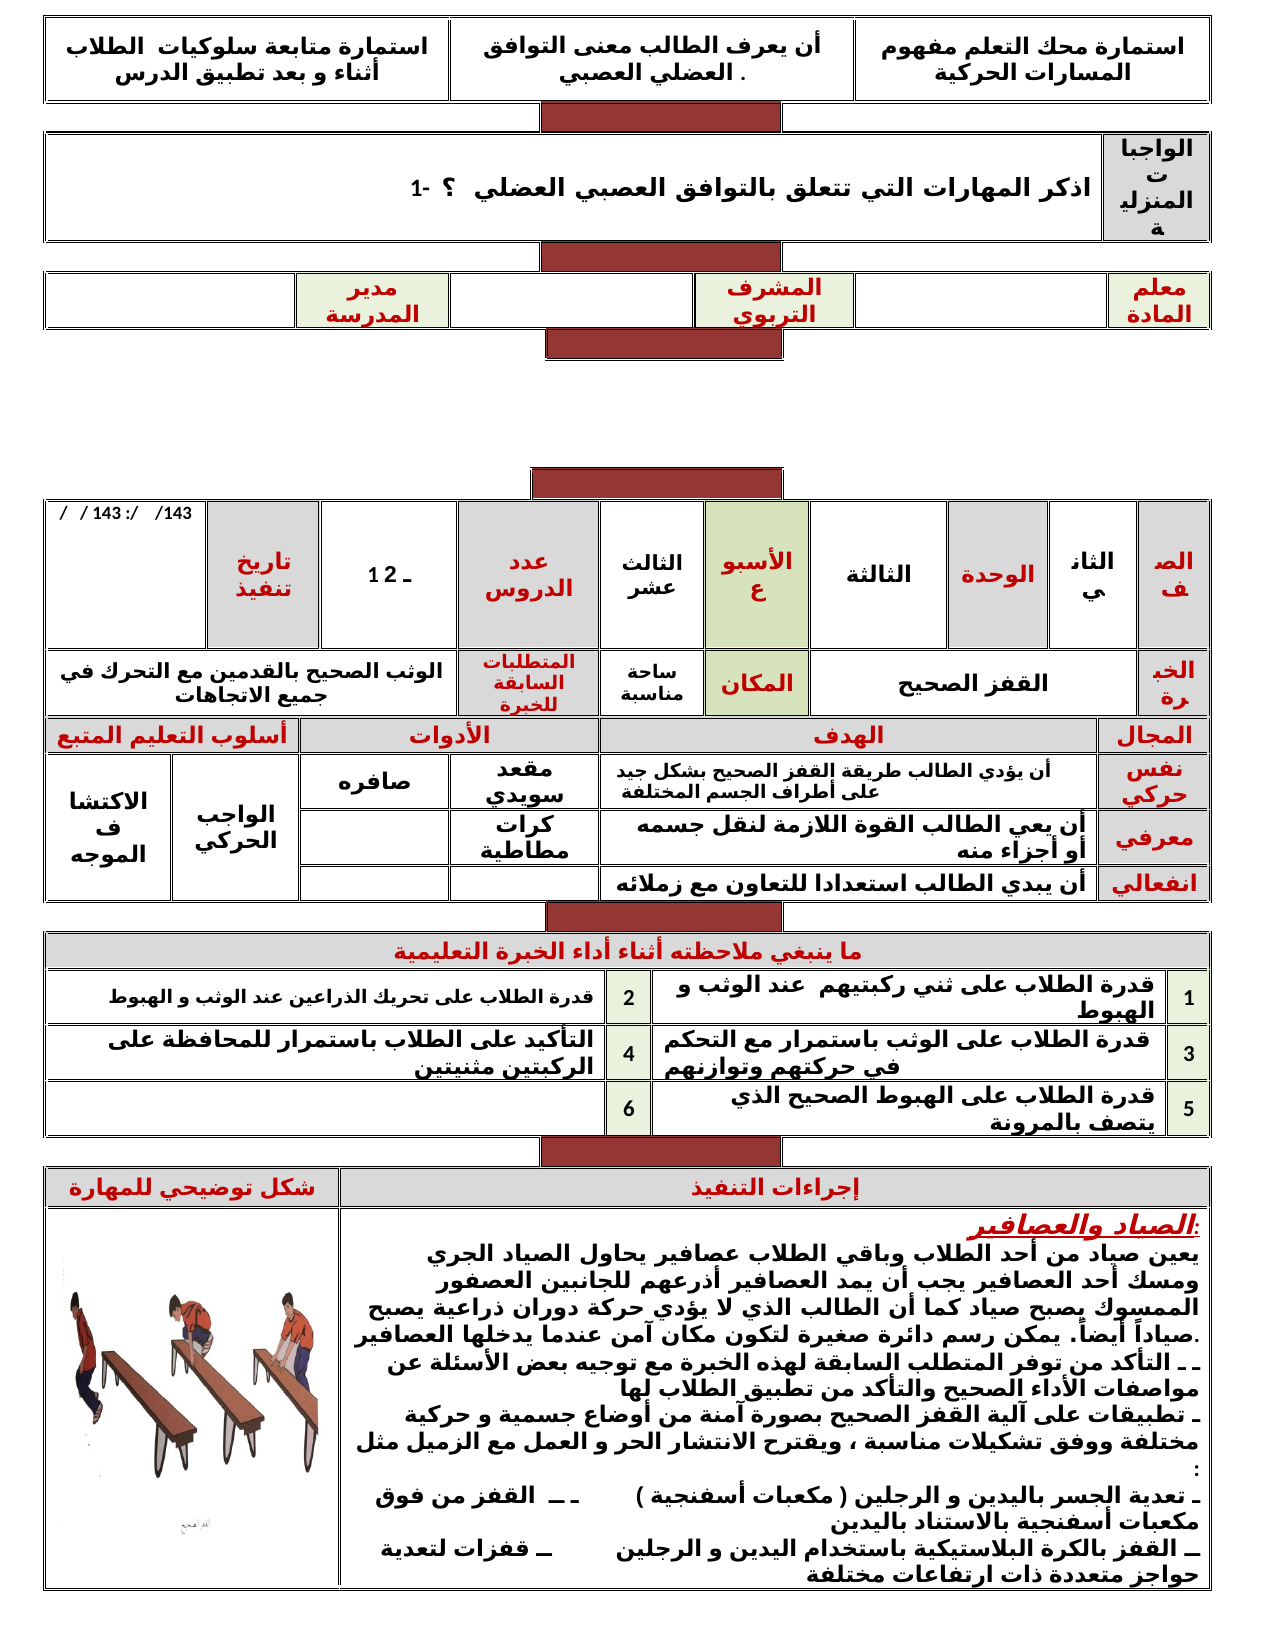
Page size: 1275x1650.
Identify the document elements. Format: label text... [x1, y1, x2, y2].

table_cell معلم المادة [1108, 271, 1211, 327]
table_cell نفس حركي [1099, 752, 1209, 808]
table_cell أن يعي الطالب القوة اللازمة لنقل جسمه أو أجزاء منه [601, 811, 1096, 863]
table_cell 3 [1167, 1023, 1211, 1079]
table_cell [856, 274, 1106, 327]
table_cell الثاني [1050, 502, 1136, 647]
table_cell أن يعرف الطالب معنى التوافق العضلي العصبي . [449, 18, 854, 100]
table_cell 1 ـ 2 [322, 502, 456, 647]
table_cell [548, 903, 781, 931]
table_cell صافره [301, 755, 448, 808]
table_cell [542, 1138, 780, 1166]
table_cell استمارة متابعة سلوكيات الطلاب أثناء و بعد تطبيق الدرس [46, 18, 449, 100]
table_cell كرات مطاطية [451, 811, 598, 863]
table_cell ساحة مناسبة [601, 651, 703, 715]
table_cell 5 [1167, 1079, 1211, 1135]
table_cell 2 [607, 971, 650, 1023]
table_cell قدرة الطلاب على تحريك الذراعين عند الوثب و الهبوط [46, 968, 604, 1023]
table_cell الاكتشاف الموجه [46, 752, 170, 900]
table_cell 4 [607, 1026, 650, 1079]
table_cell الأسبوع [706, 502, 808, 647]
table_cell الهدف [601, 719, 1096, 752]
table_cell 1- اذكر المهارات التي تتعلق بالتوافق العصبي العضلي ؟ [44, 131, 1101, 240]
table_cell 6 [607, 1082, 650, 1135]
table_cell الصف [1139, 499, 1211, 647]
table_cell [46, 1206, 339, 1587]
table_cell مدير المدرسة [297, 274, 448, 327]
table_cell [451, 867, 598, 900]
table_cell المجال [1098, 715, 1211, 752]
table_cell قدرة الطلاب على الوثب باستمرار مع التحكم في حركتهم وتوازنهم [653, 1026, 1165, 1079]
table_cell أسلوب التعليم المتبع [44, 715, 299, 752]
table_cell الثالثة [811, 502, 946, 647]
table_cell الأدوات [301, 719, 598, 752]
table_cell انفعالي [1099, 864, 1209, 900]
table_cell [542, 243, 780, 271]
table_cell مقعد سويدي [451, 755, 598, 808]
table_cell المتطلبات السابقة للخبرة [459, 651, 598, 715]
table_cell الصياد والعصافير: يعين صياد من أحد الطلاب وباقي الطلاب عصافير يحاول الصياد الجري ومسك أحد العصافير يجب أن يمد العصافير أذرعهم للجانبين العصفور الممسوك يصبح صياد كما أن الطالب الذي لا يؤدي حركة دوران ذراعية يصبح صياداً أيضاً. يمكن رسم دائرة صغيرة لتكون مكان آمن عندما يدخلها العصافير. ـ ـ التأكد من توفر المتطلب السابقة لهذه الخبرة مع توجيه بعض الأسئلة عن مواصفات الأداء الصحيح والتأكد من تطبيق الطلاب لها ـ تطبيقات على آلية القفز الصحيح بصورة آمنة من أوضاع جسمية و حركية مختلفة ووفق تشكيلات مناسبة ، ويقترح الانتشار الحر و العمل مع الزميل مثل : ـ تعدية الجسر باليدين و الرجلين ( مكعبات أسفنجية ) ـ ــ القفز من فوق مكعبات أسفنجية بالاستناد باليدين ــ القفز بالكرة البلاستيكية باستخدام اليدين و الرجلين ــ قفزات لتعدية حواجز متعددة ذات ارتفاعات مختلفة [340, 1206, 1209, 1587]
table_cell شكل توضيحي للمهارة [44, 1166, 339, 1206]
table_cell 1 [1168, 968, 1209, 1023]
table_cell التأكيد على الطلاب باستمرار للمحافظة على الركبتين مثنيتين [44, 1023, 604, 1079]
table_cell / / 143 :/ /143 [46, 500, 205, 647]
table_cell الواجب الحركي [173, 755, 298, 900]
table_cell أن يبدي الطالب استعدادا للتعاون مع زملائه [601, 867, 1096, 900]
table_cell إجراءات التنفيذ [340, 1166, 1211, 1206]
table_cell قدرة الطلاب على الهبوط الصحيح الذي يتصف بالمرونة [653, 1082, 1165, 1135]
table_cell أن يؤدي الطالب طريقة القفز الصحيح بشكل جيد على أطراف الجسم المختلفة [601, 755, 1096, 808]
table_cell الخبرة [1139, 648, 1209, 715]
table_cell استمارة محك التعلم مفهوم المسارات الحركية [854, 18, 1209, 100]
table_cell عدد الدروس [459, 502, 598, 647]
table_cell ما ينبغي ملاحظته أثناء أداء الخبرة التعليمية [44, 931, 1211, 967]
table_cell [301, 867, 448, 900]
table_cell [546, 330, 782, 358]
table_cell معرفي [1099, 808, 1209, 863]
table_cell قدرة الطلاب على ثني ركبتيهم عند الوثب و الهبوط [653, 971, 1165, 1023]
table_cell تاريخ تنفيذ [208, 502, 318, 647]
table_cell الوثب الصحيح بالقدمين مع التحرك في جميع الاتجاهات [46, 648, 456, 715]
table_header [532, 470, 782, 498]
table_cell المكان [706, 651, 808, 715]
table_cell القفز الصحيح [811, 651, 1136, 715]
picture [55, 1257, 329, 1539]
table_cell الوحدة [949, 502, 1047, 647]
table_cell الواجبات المنزلية [1104, 131, 1211, 240]
table_cell المشرف التربوي [696, 274, 853, 327]
table_cell [301, 811, 448, 863]
table_cell [451, 274, 692, 327]
table_cell الثالث عشر [601, 502, 703, 647]
table_cell [44, 271, 295, 327]
table_cell [44, 1079, 605, 1135]
table_cell [542, 104, 780, 131]
